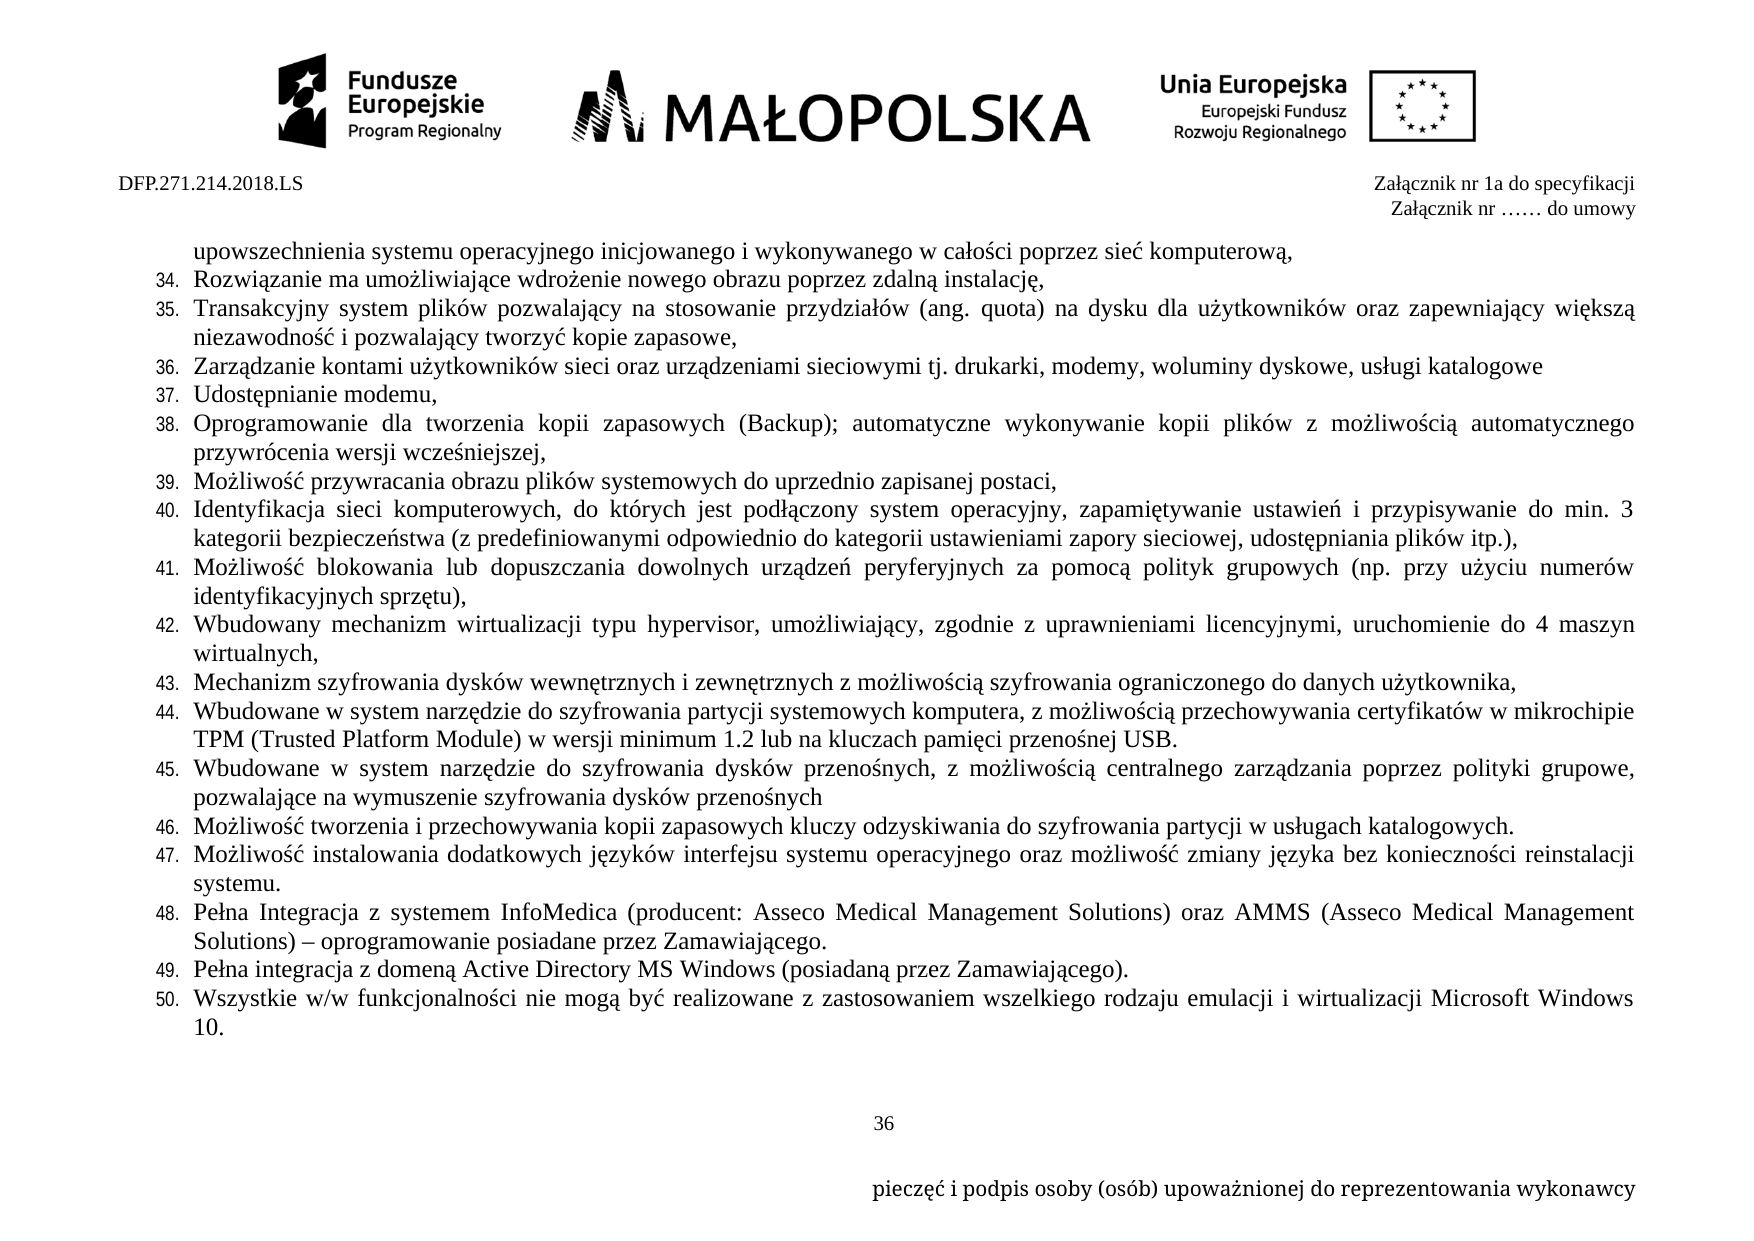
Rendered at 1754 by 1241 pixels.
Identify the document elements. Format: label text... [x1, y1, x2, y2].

list Zarządzanie kontami użytkowników sieci oraz urządzeniami sieciowymi tj. drukarki, modemy, woluminy dyskowe, usługi katalogowe [156, 351, 1636, 379]
list Identyfikacja sieci komputerowych, do których jest podłączony system operacyjny, zapamiętywanie ustawień i przypisywanie do min. 3 kategorii bezpieczeństwa (z predefiniowanymi odpowiednio do kategorii ustawieniami zapory sieciowej, udostępniania plików itp.), [156, 494, 1636, 552]
list Mechanizm szyfrowania dysków wewnętrznych i zewnętrznych z możliwością szyfrowania ograniczonego do danych użytkownika, [156, 667, 1636, 696]
list Możliwość blokowania lub dopuszczania dowolnych urządzeń peryferyjnych za pomocą polityk grupowych (np. przy użyciu numerów identyfikacyjnych sprzętu), [156, 552, 1636, 609]
list Transakcyjny system plików pozwalający na stosowanie przydziałów (ang. quota) na dysku dla użytkowników oraz zapewniający większą niezawodność i pozwalający tworzyć kopie zapasowe, [156, 293, 1636, 351]
picture [255, 29, 1499, 172]
list Pełna Integracja z systemem InfoMedica (producent: Asseco Medical Management Solutions) oraz AMMS (Asseco Medical Management Solutions) – oprogramowanie posiadane przez Zamawiającego. [156, 897, 1636, 954]
list Oprogramowanie dla tworzenia kopii zapasowych (Backup); automatyczne wykonywanie kopii plików z możliwością automatycznego przywrócenia wersji wcześniejszej, [156, 408, 1636, 466]
list Wbudowany mechanizm wirtualizacji typu hypervisor, umożliwiający, zgodnie z uprawnieniami licencyjnymi, uruchomienie do 4 maszyn wirtualnych, [156, 609, 1636, 667]
list Rozwiązanie ma umożliwiające wdrożenie nowego obrazu poprzez zdalną instalację, [156, 264, 1636, 293]
list Wbudowane w system narzędzie do szyfrowania dysków przenośnych, z możliwością centralnego zarządzania poprzez polityki grupowe, pozwalające na wymuszenie szyfrowania dysków przenośnych [156, 753, 1636, 811]
list Możliwość instalowania dodatkowych języków interfejsu systemu operacyjnego oraz możliwość zmiany języka bez konieczności reinstalacji systemu. [156, 839, 1636, 897]
list Możliwość tworzenia i przechowywania kopii zapasowych kluczy odzyskiwania do szyfrowania partycji w usługach katalogowych. [156, 811, 1636, 839]
list Pełna integracja z domeną Active Directory MS Windows (posiadaną przez Zamawiającego). [156, 954, 1636, 983]
list Udostępnianie modemu, [156, 379, 1636, 408]
list Wszystkie w/w funkcjonalności nie mogą być realizowane z zastosowaniem wszelkiego rodzaju emulacji i wirtualizacji Microsoft Windows 10. [156, 983, 1636, 1041]
list Wbudowane w system narzędzie do szyfrowania partycji systemowych komputera, z możliwością przechowywania certyfikatów w mikrochipie TPM (Trusted Platform Module) w wersji minimum 1.2 lub na kluczach pamięci przenośnej USB. [156, 696, 1636, 753]
list Możliwość przywracania obrazu plików systemowych do uprzednio zapisanej postaci, [156, 466, 1636, 494]
